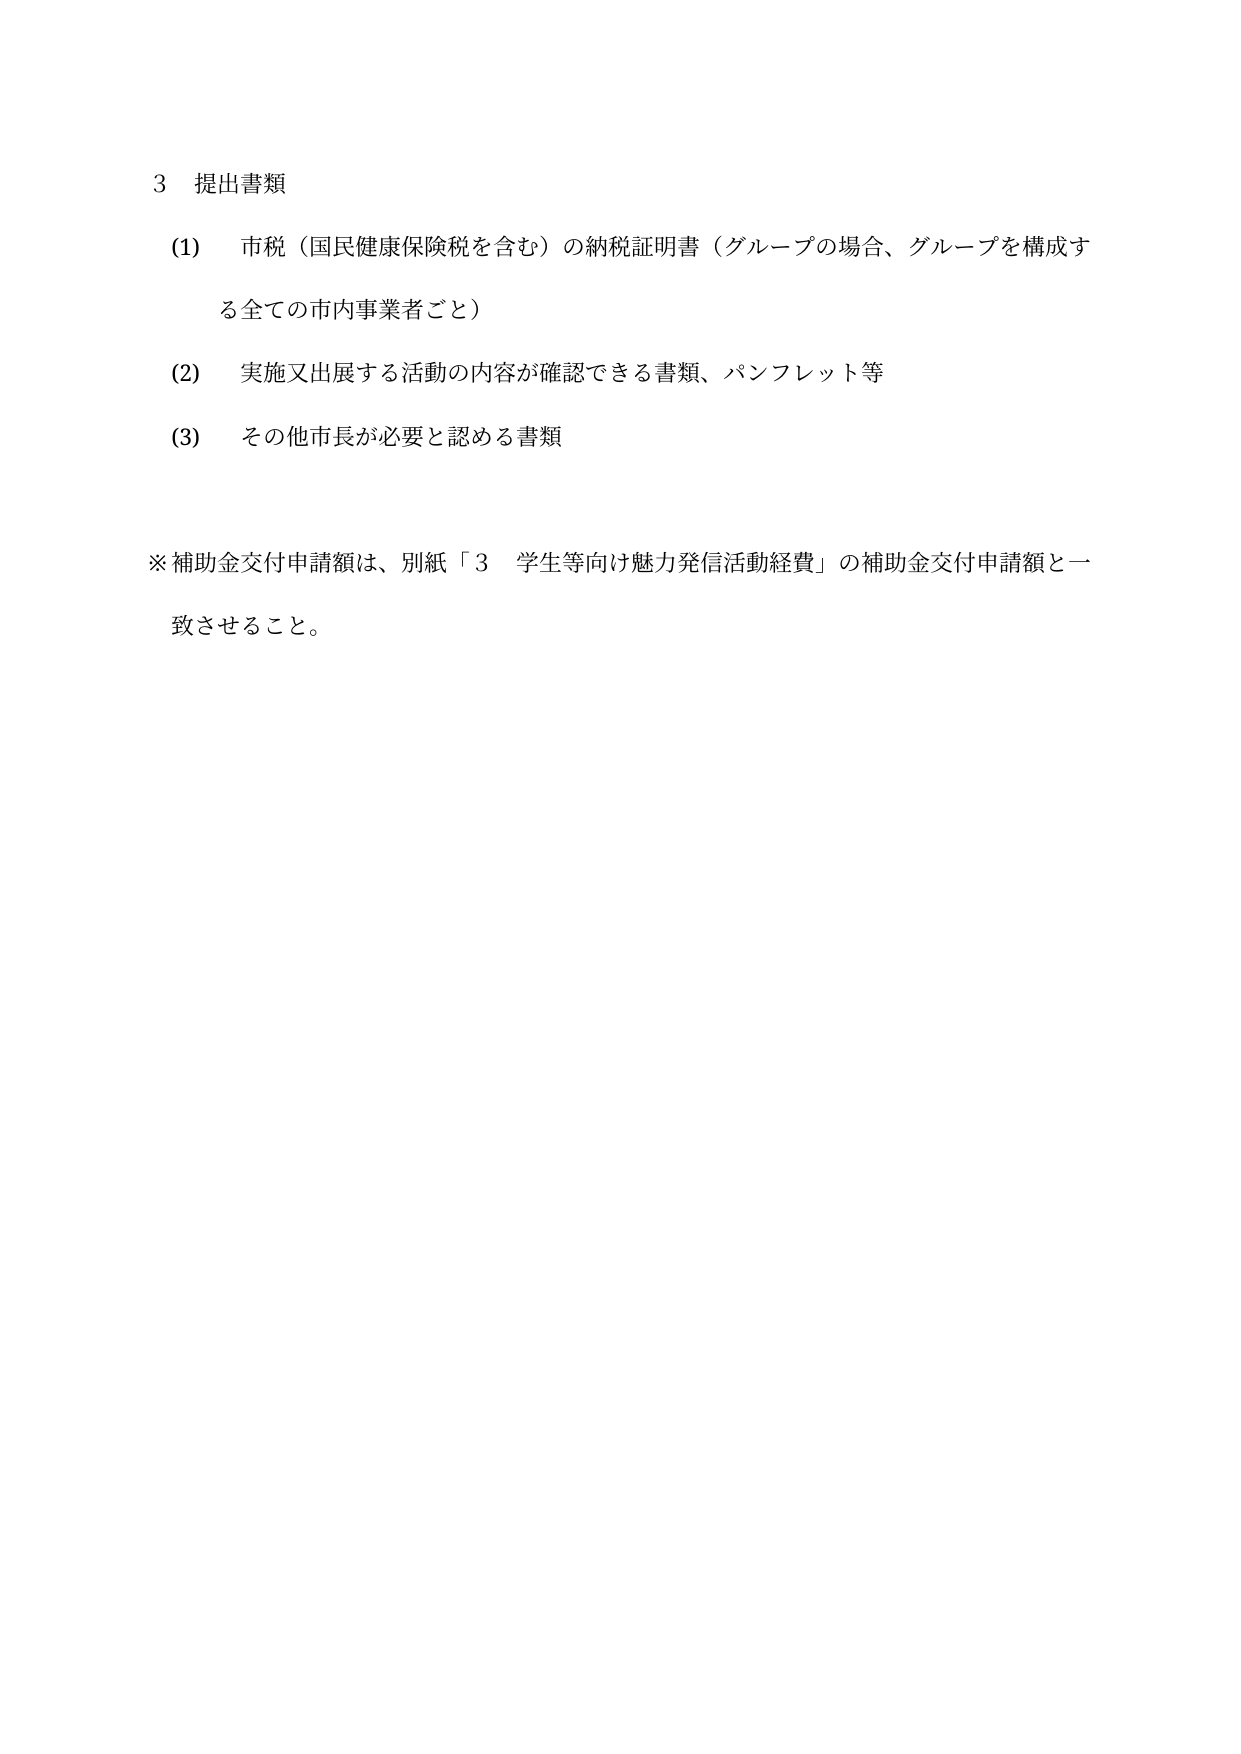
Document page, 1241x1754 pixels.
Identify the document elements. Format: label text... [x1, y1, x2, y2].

text (3) その他市長が必要と認める書類 [148, 403, 1092, 467]
text (2) 実施又出展する活動の内容が確認できる書類、パンフレット等 [148, 340, 1092, 403]
text ３ 提出書類 [148, 151, 1092, 214]
text ※補助金交付申請額は、別紙「３ 学生等向け魅力発信活動経費」の補助金交付申請額と一致させること。 [148, 530, 1092, 656]
text (1) 市税（国民健康保険税を含む）の納税証明書（グループの場合、グループを構成する全ての市内事業者ごと） [148, 214, 1092, 340]
